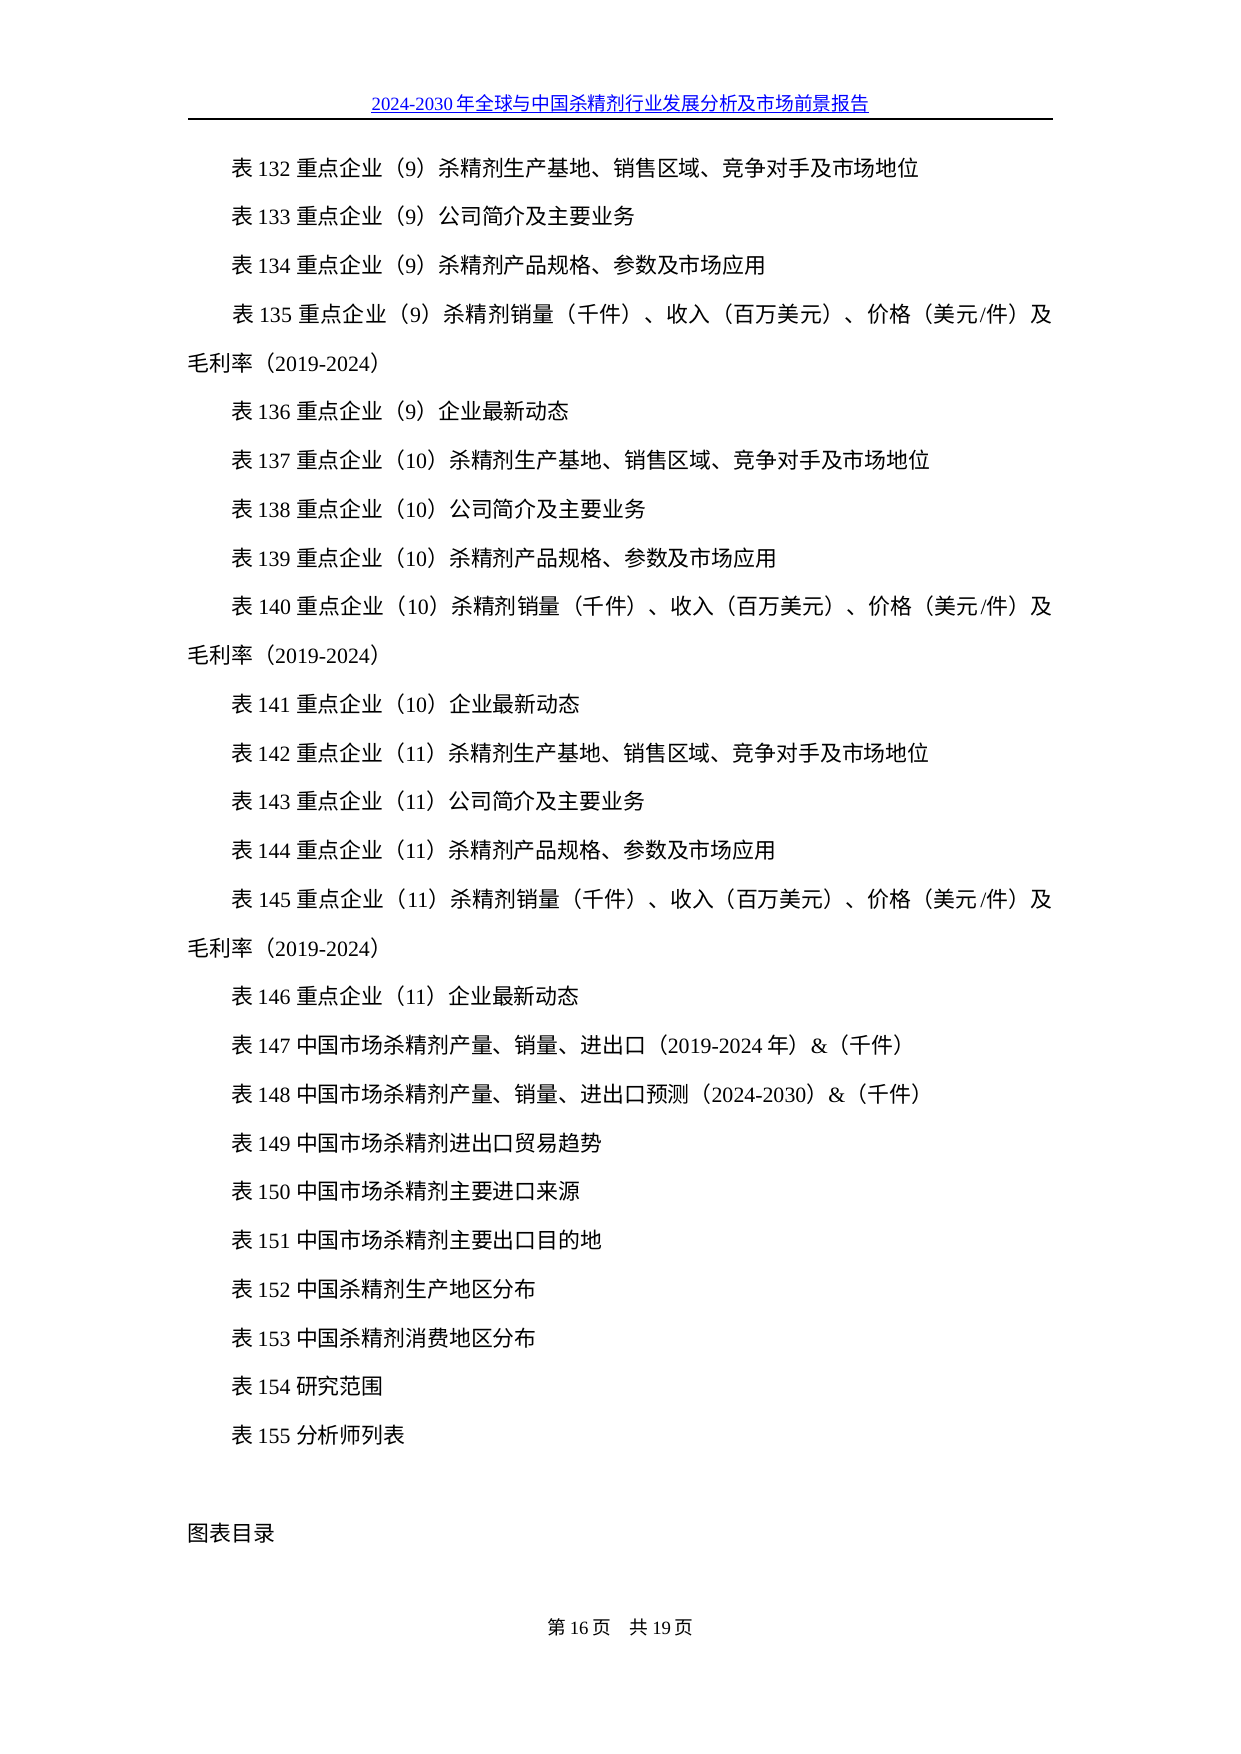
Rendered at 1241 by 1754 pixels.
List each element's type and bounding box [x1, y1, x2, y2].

text [187, 150, 1053, 1548]
